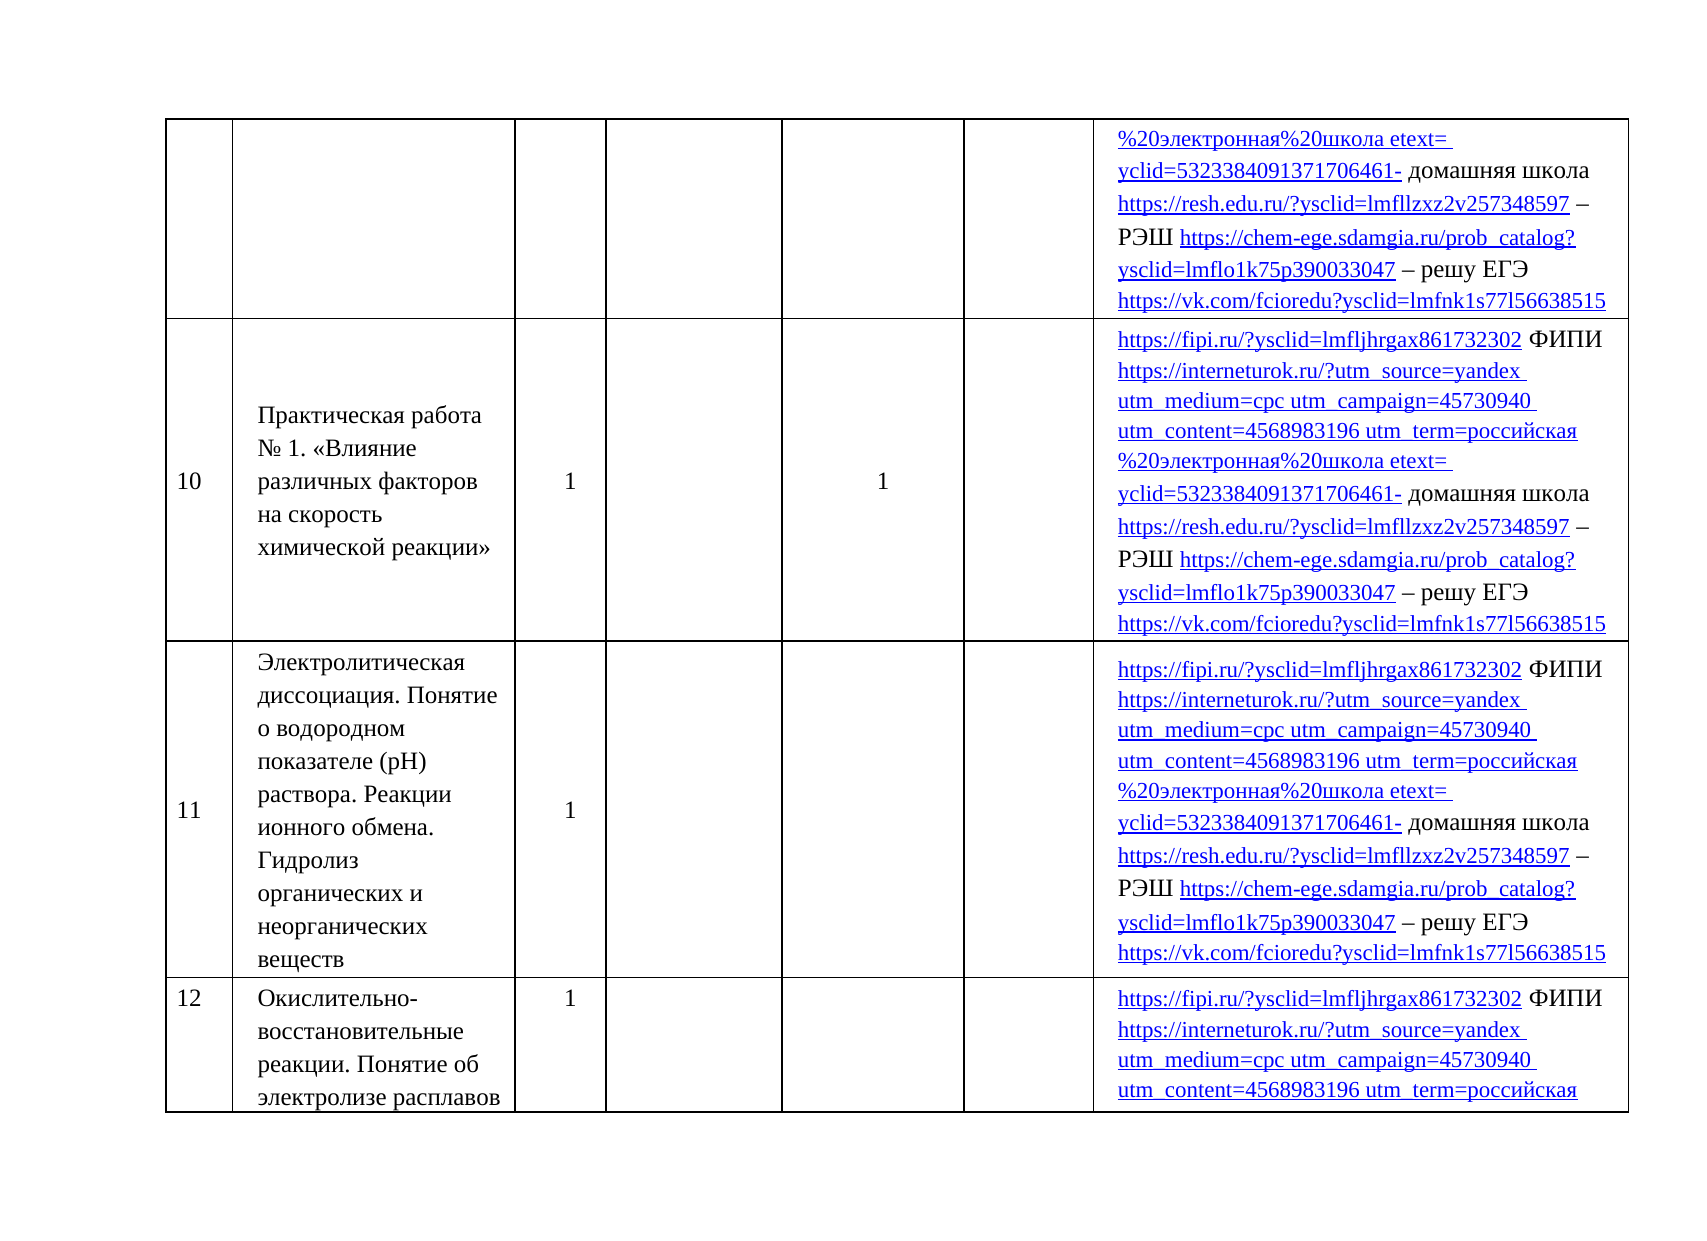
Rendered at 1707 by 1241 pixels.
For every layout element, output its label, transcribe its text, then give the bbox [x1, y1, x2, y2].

table_cell 1 [783, 319, 963, 640]
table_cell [233, 120, 514, 317]
table_cell Практическая работа № 1. «Влияние различных факторов на скорость химической реакции» [233, 319, 514, 640]
table_cell [783, 978, 963, 1111]
table_cell 1 [516, 120, 605, 317]
table_cell [607, 120, 781, 317]
table_cell [783, 120, 963, 317]
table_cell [233, 978, 514, 1111]
table_cell [783, 642, 963, 976]
table_cell [965, 120, 1093, 317]
table_cell [607, 319, 781, 640]
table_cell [1094, 120, 1628, 317]
table_cell 1 [516, 642, 605, 976]
table_cell [607, 642, 781, 976]
table_cell 1 [516, 978, 605, 1111]
table_cell 1 [516, 319, 605, 640]
table_cell [607, 978, 781, 1111]
table_cell 12 [167, 978, 232, 1111]
table_cell [965, 642, 1093, 976]
table_cell [965, 978, 1093, 1111]
table_cell Электролитическая диссоциация. Понятие о водородном показателе (pH) раствора. Реакции ионного обмена. Гидролиз органических и неорганических веществ [233, 642, 514, 976]
table_cell 11 [167, 642, 232, 976]
table_cell [965, 319, 1093, 640]
table_cell 10 [167, 319, 232, 640]
table_cell 9 [167, 120, 232, 317]
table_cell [1094, 978, 1628, 1111]
